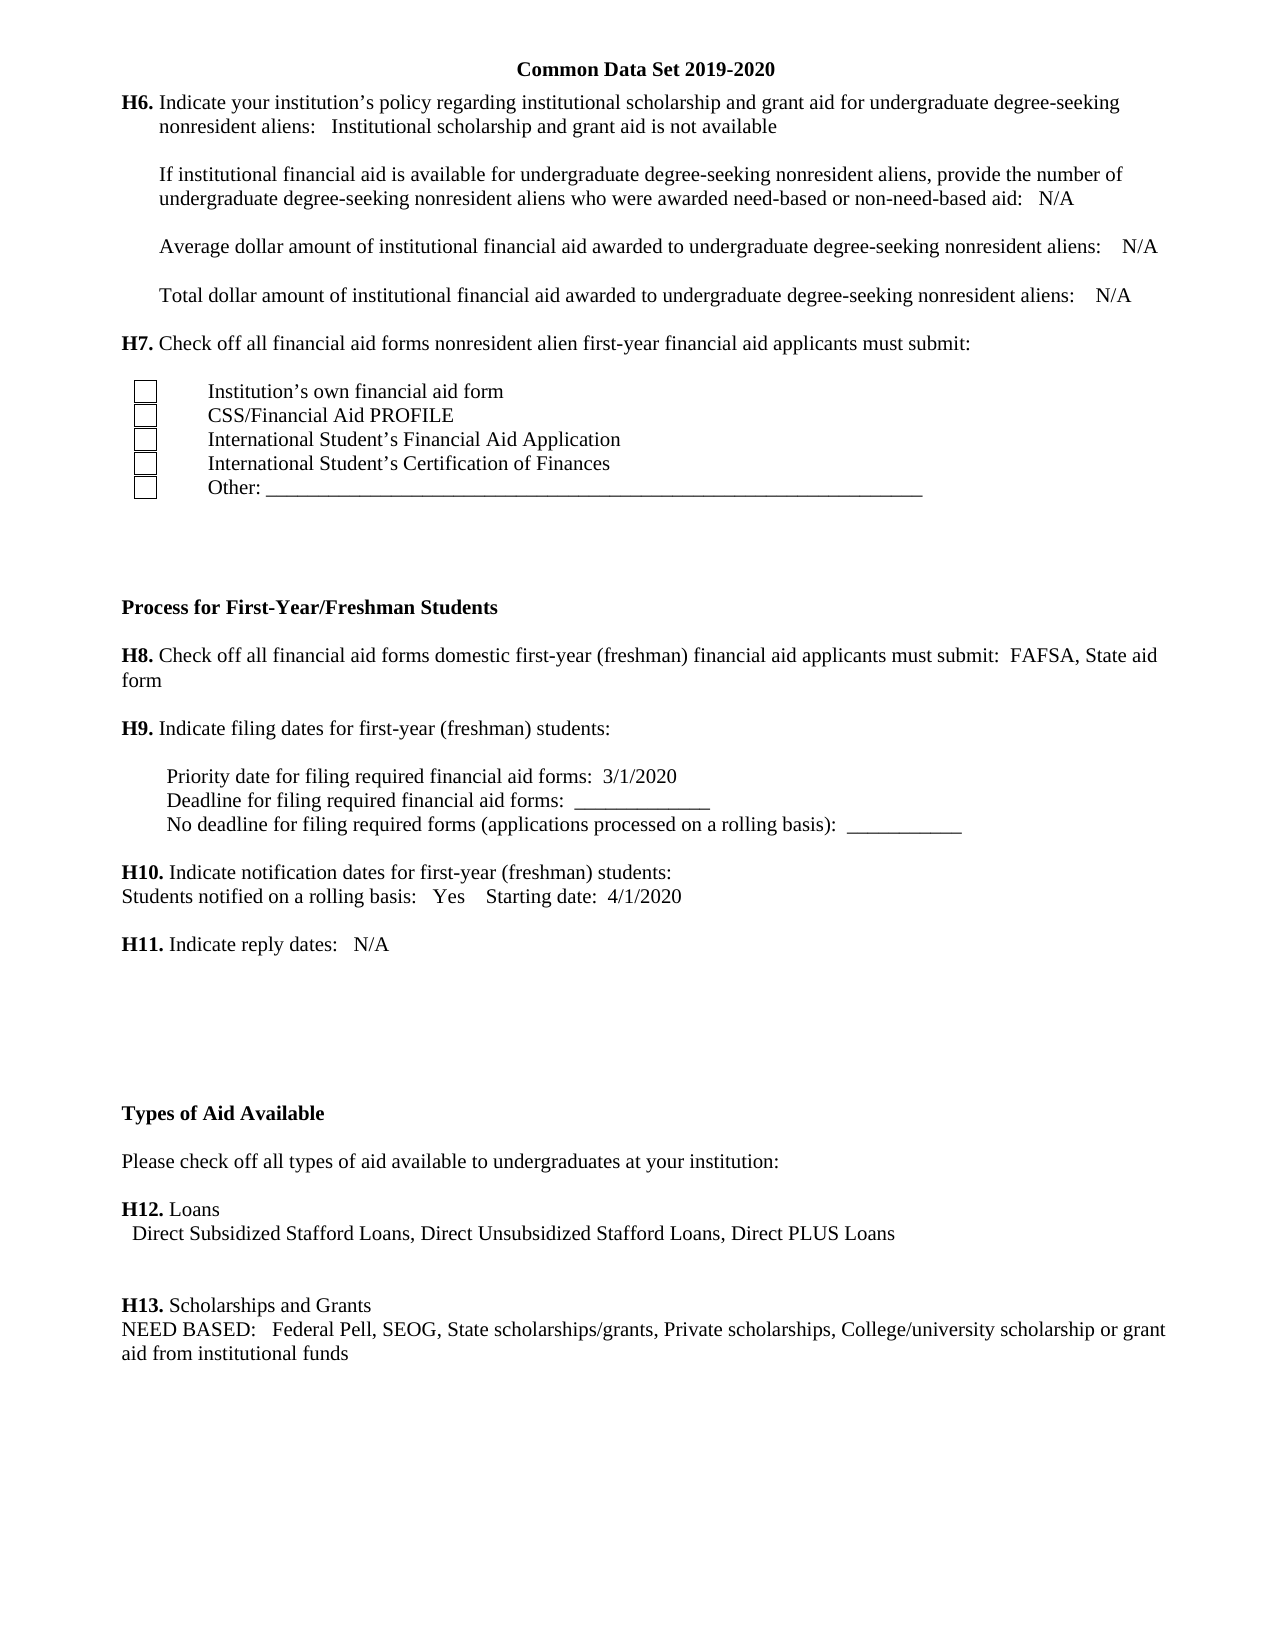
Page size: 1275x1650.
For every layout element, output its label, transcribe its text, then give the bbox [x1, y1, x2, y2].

text Students notified on a rolling basis: Yes Starting date: 4/1/2020 [121, 884, 1170, 908]
text H8. Check off all financial aid forms domestic first-year (freshman) financial aid applicants must submit: FAFSA, State aid form [121, 643, 1170, 692]
table_cell [121, 403, 196, 427]
text No deadline for filing required forms (applications processed on a rolling basis): ___________ [121, 812, 1170, 836]
table_cell Other: _______________________________________________________________ [196, 475, 1021, 499]
text NEED BASED: Federal Pell, SEOG, State scholarships/grants, Private scholarships, College/university scholarship or grant aid from institutional funds [121, 1317, 1170, 1365]
text H7. Check off all financial aid forms nonresident alien first-year financial aid applicants must submit: [121, 331, 1170, 355]
text Priority date for filing required financial aid forms: 3/1/2020 [121, 764, 1170, 788]
subtitle Types of Aid Available [121, 1101, 1170, 1125]
text Process for First-Year/Freshman Students [121, 595, 1170, 619]
table_cell [121, 427, 196, 451]
table_cell International Student’s Certification of Finances [196, 451, 1021, 475]
text Please check off all types of aid available to undergraduates at your institution: [121, 1149, 1170, 1173]
text If institutional financial aid is available for undergraduate degree-seeking nonresident aliens, provide the number of undergraduate degree-seeking nonresident aliens who were awarded need-based or non-need-based aid: N/A [159, 162, 1170, 210]
table_cell [121, 475, 196, 499]
text H9. Indicate filing dates for first-year (freshman) students: [121, 716, 1170, 740]
table_header [121, 379, 196, 403]
text Direct Subsidized Stafford Loans, Direct Unsubsidized Stafford Loans, Direct PLUS Loans [121, 1221, 1170, 1245]
table_cell International Student’s Financial Aid Application [196, 427, 1021, 451]
text Average dollar amount of institutional financial aid awarded to undergraduate degree-seeking nonresident aliens: N/A [159, 234, 1170, 258]
table_cell [121, 451, 196, 475]
text H6. Indicate your institution’s policy regarding institutional scholarship and grant aid for undergraduate degree-seeking nonresident aliens: Institutional scholarship and grant aid is not available [121, 90, 1170, 138]
text Deadline for filing required financial aid forms: _____________ [121, 788, 1170, 812]
text H10. Indicate notification dates for first-year (freshman) students: [121, 860, 1170, 884]
text Total dollar amount of institutional financial aid awarded to undergraduate degree-seeking nonresident aliens: N/A [159, 282, 1170, 307]
table_header Institution’s own financial aid form [196, 379, 1021, 403]
text H12. Loans [121, 1197, 1170, 1221]
table_cell CSS/Financial Aid PROFILE [196, 403, 1021, 427]
text H11. Indicate reply dates: N/A [121, 932, 1170, 956]
text H13. Scholarships and Grants [121, 1293, 1170, 1317]
